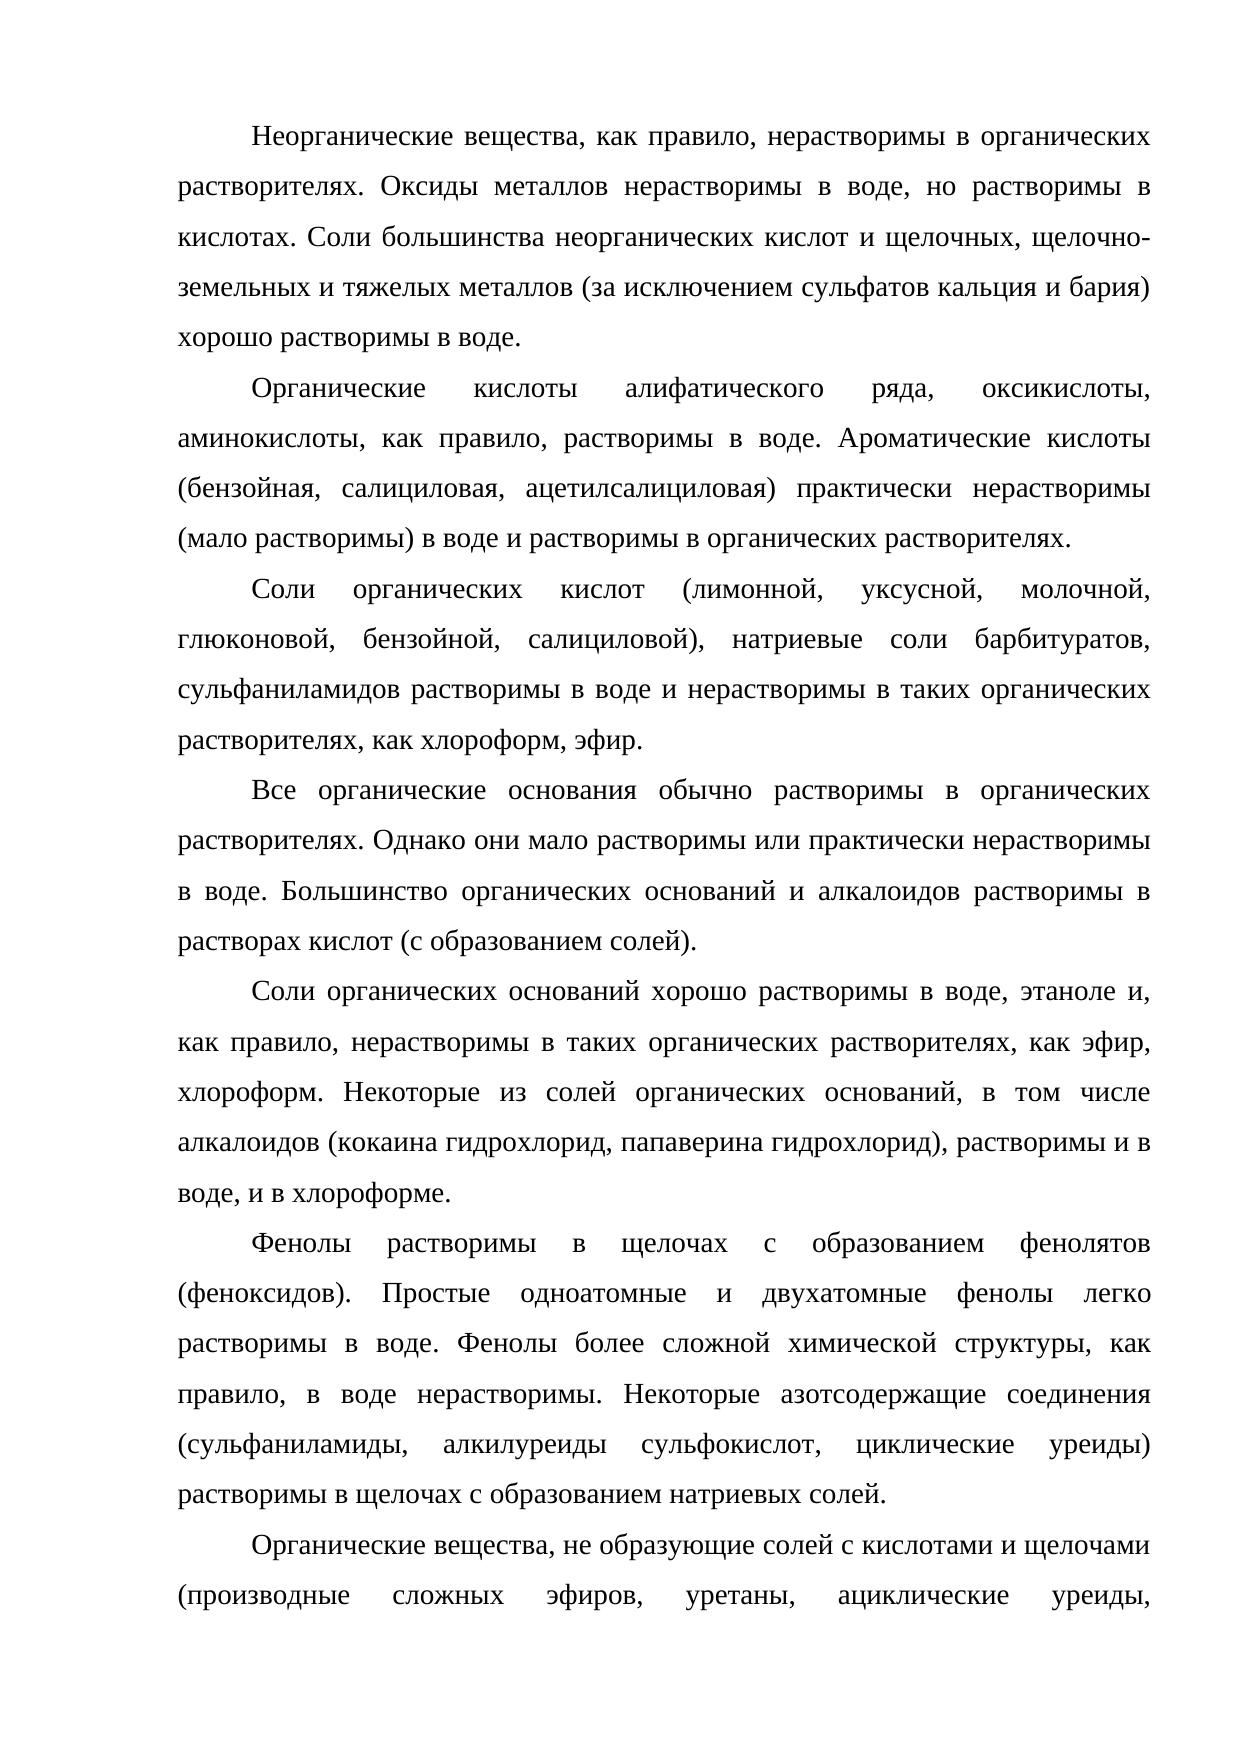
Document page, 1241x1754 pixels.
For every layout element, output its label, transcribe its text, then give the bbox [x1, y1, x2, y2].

text Соли органических оснований хорошо растворимы в воде, этаноле и, как правило, нерастворимы в таких органических растворителях, как эфир, хлороформ. Некоторые из солей органических оснований, в том числе алкалоидов (кокаина гидрохлорид, папаверина гидрохлорид), растворимы и в воде, и в хлороформе. [177, 973, 1152, 1208]
text Органические кислоты алифатического ряда, оксикислоты, аминокислоты, как правило, растворимы в воде. Ароматические кислоты (бензойная, салициловая, ацетилсалициловая) практически нерастворимы (мало растворимы) в воде и растворимы в органических растворителях. [177, 370, 1152, 554]
text Соли органических кислот (лимонной, уксусной, молочной, глюконовой, бензойной, салициловой), натриевые соли барбитуратов, сульфаниламидов растворимы в воде и нерастворимы в таких органических растворителях, как хлороформ, эфир. [177, 571, 1152, 755]
text Все органические основания обычно растворимы в органических растворителях. Однако они мало растворимы или практически нерастворимы в воде. Большинство органических оснований и алкалоидов растворимы в растворах кислот (с образованием солей). [177, 772, 1152, 957]
text Неорганические вещества, как правило, нерастворимы в органических растворителях. Оксиды металлов нерастворимы в воде, но растворимы в кислотах. Соли большинства неорганических кислот и щелочных, щелочно-земельных и тяжелых металлов (за исключением сульфатов кальция и бария) хорошо растворимы в воде. [177, 118, 1152, 353]
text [177, 1527, 1152, 1611]
text Фенолы растворимы в щелочах с образованием фенолятов (феноксидов). Простые одноатомные и двухатомные фенолы легко растворимы в воде. Фенолы более сложной химической структуры, как правило, в воде нерастворимы. Некоторые азотсодержащие соединения (сульфаниламиды, алкилуреиды сульфокислот, циклические уреиды) растворимы в щелочах с образованием натриевых солей. [177, 1225, 1152, 1510]
